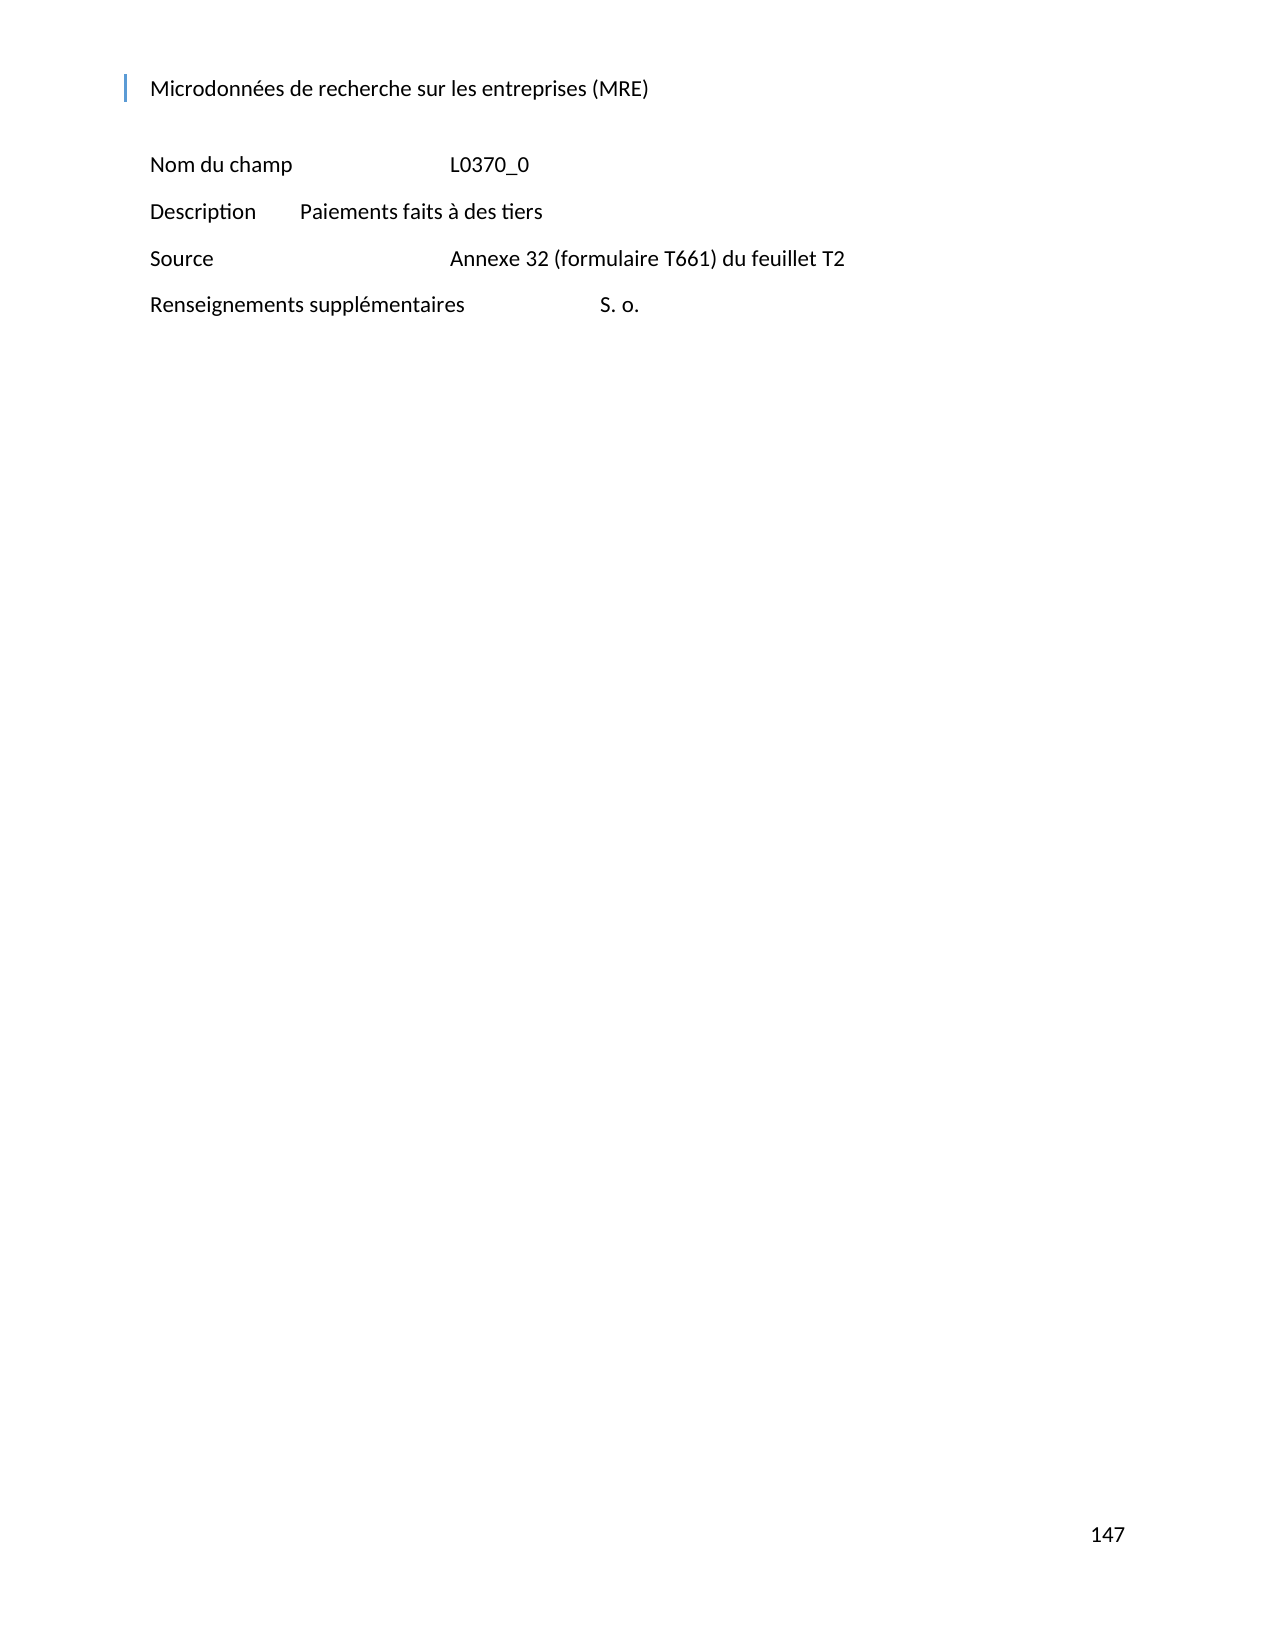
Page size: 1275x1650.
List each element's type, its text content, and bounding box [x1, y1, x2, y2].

text Description Paiements faits à des tiers [150, 197, 1125, 225]
text Renseignements supplémentaires S. o. [150, 291, 1125, 319]
text Source Annexe 32 (formulaire T661) du feuillet T2 [150, 244, 1125, 272]
text Nom du champ L0370_0 [150, 150, 1125, 178]
